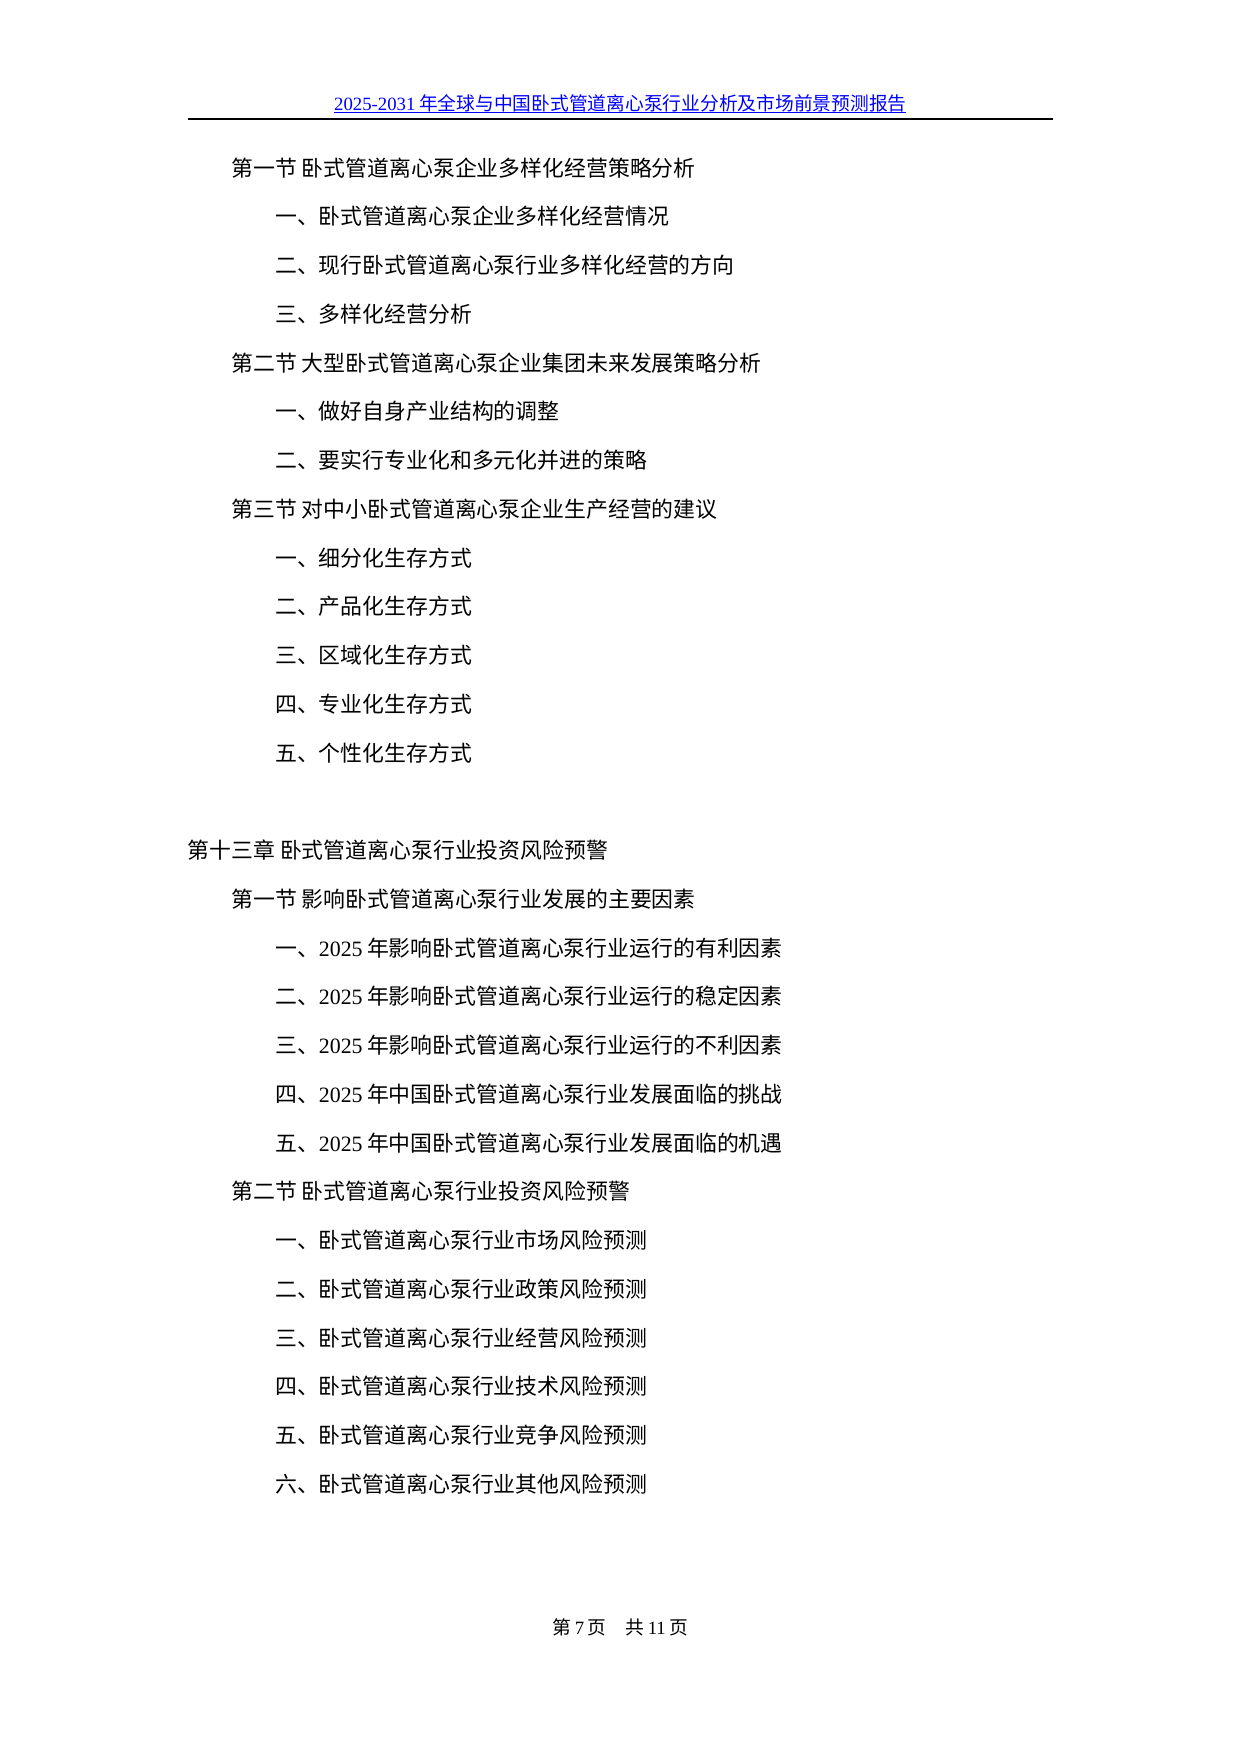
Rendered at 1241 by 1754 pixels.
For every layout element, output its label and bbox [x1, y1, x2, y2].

text [187, 150, 1053, 1499]
